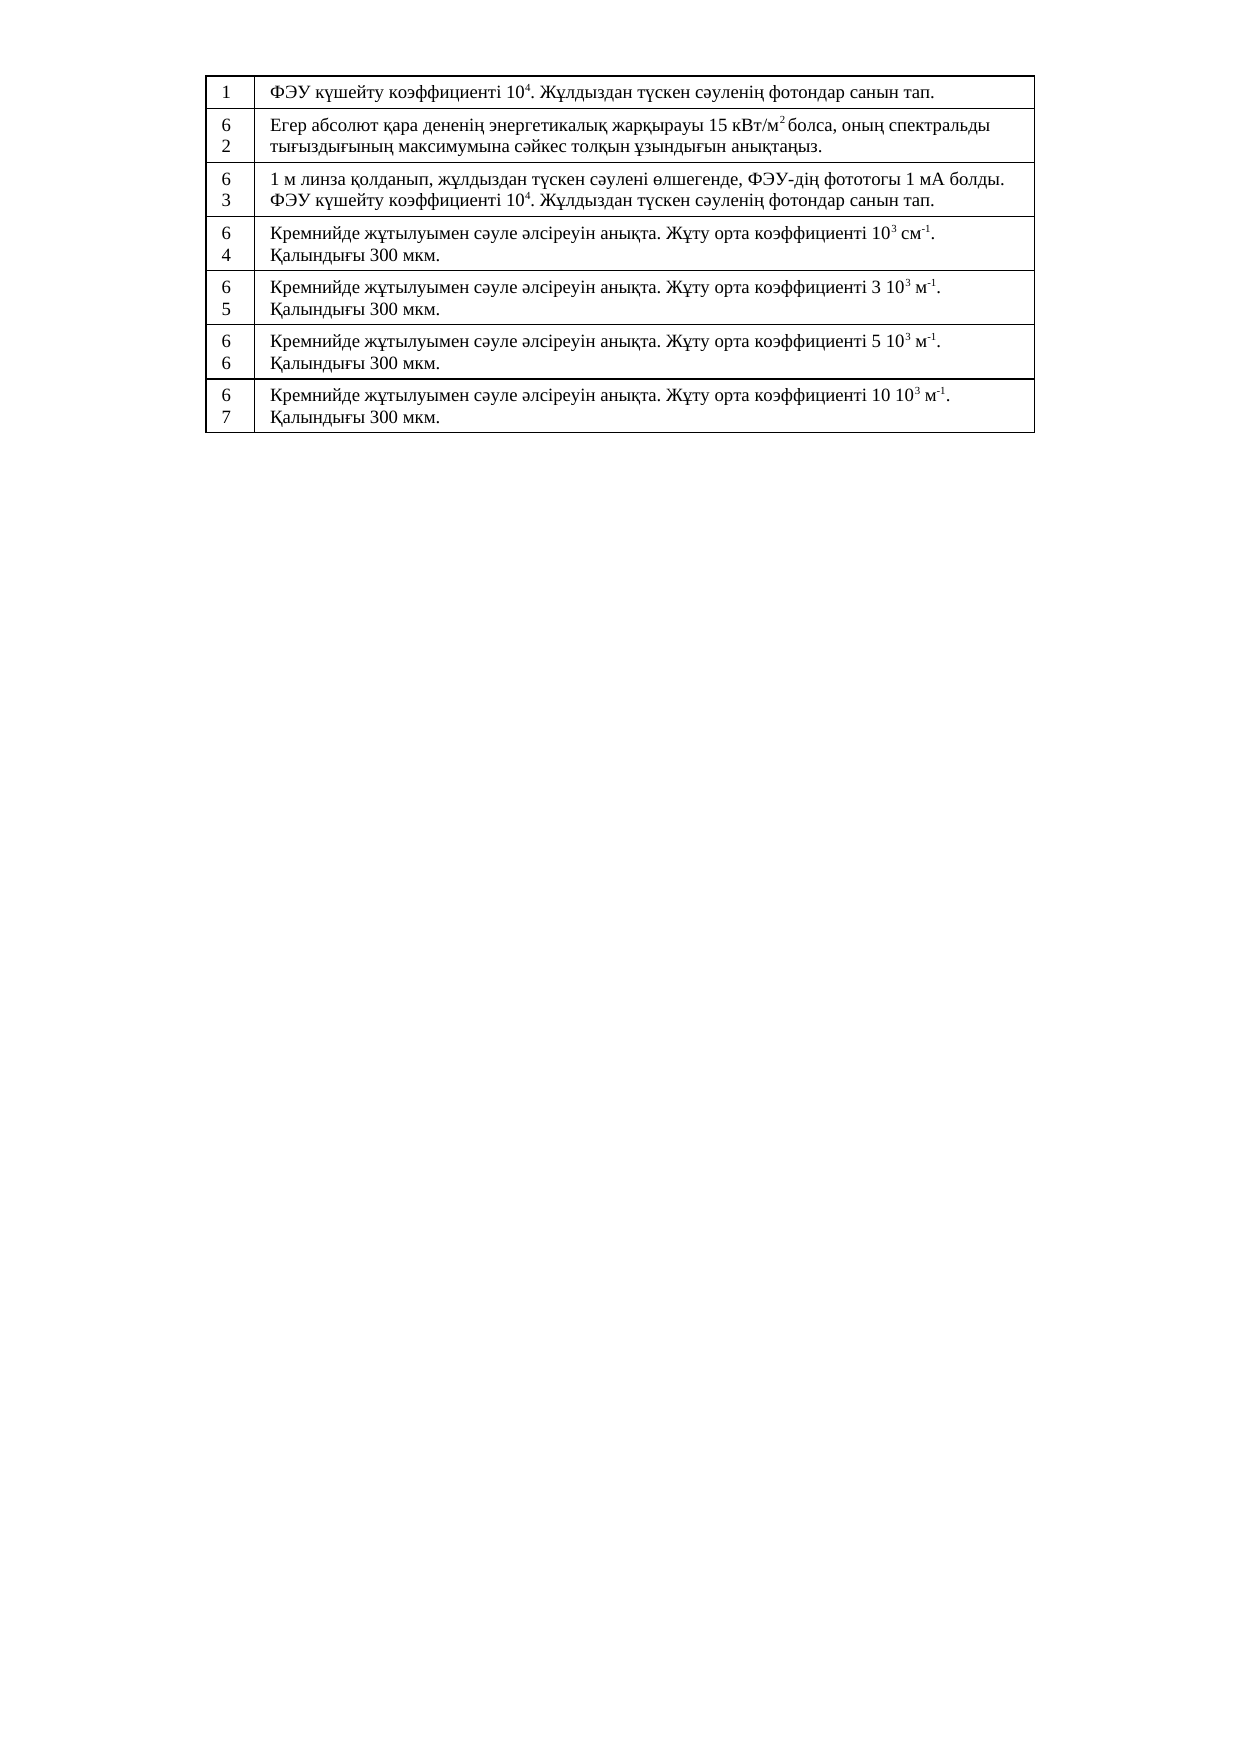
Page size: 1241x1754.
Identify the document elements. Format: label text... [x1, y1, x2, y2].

table_cell 67 [207, 380, 254, 432]
table_cell Кремнийде жұтылуымен сәуле әлсіреуін анықта. Жұту орта коэффициенті 3 103 м-1. Қалындығы 300 мкм. [255, 271, 1034, 324]
table_cell 66 [207, 325, 254, 378]
table_cell Кремнийде жұтылуымен сәуле әлсіреуін анықта. Жұту орта коэффициенті 103 см-1. Қалындығы 300 мкм. [255, 217, 1034, 270]
table_cell Егер абсолют қара дененің энергетикалық жарқырауы 15 кВт/м2 болса, оның спектральды тығыздығының максимумына сәйкес толқын ұзындығын анықтаңыз. [255, 109, 1034, 162]
table_cell Кремнийде жұтылуымен сәуле әлсіреуін анықта. Жұту орта коэффициенті 10 103 м-1. Қалындығы 300 мкм. [255, 380, 1034, 432]
table_cell Кремнийде жұтылуымен сәуле әлсіреуін анықта. Жұту орта коэффициенті 5 103 м-1. Қалындығы 300 мкм. [255, 325, 1034, 378]
table_cell 1 м линза қолданып, жұлдыздан түскен сәулені өлшегенде, ФЭУ-дің фототогы 1 мА болды. ФЭУ күшейту коэффициенті 104. Жұлдыздан түскен сәуленің фотондар санын тап. [255, 163, 1034, 216]
table_cell 64 [207, 217, 254, 270]
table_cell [255, 77, 1034, 107]
table_cell 62 [207, 109, 254, 162]
table_cell 65 [207, 271, 254, 324]
table_cell 61 [207, 77, 254, 107]
table_cell 63 [207, 163, 254, 216]
